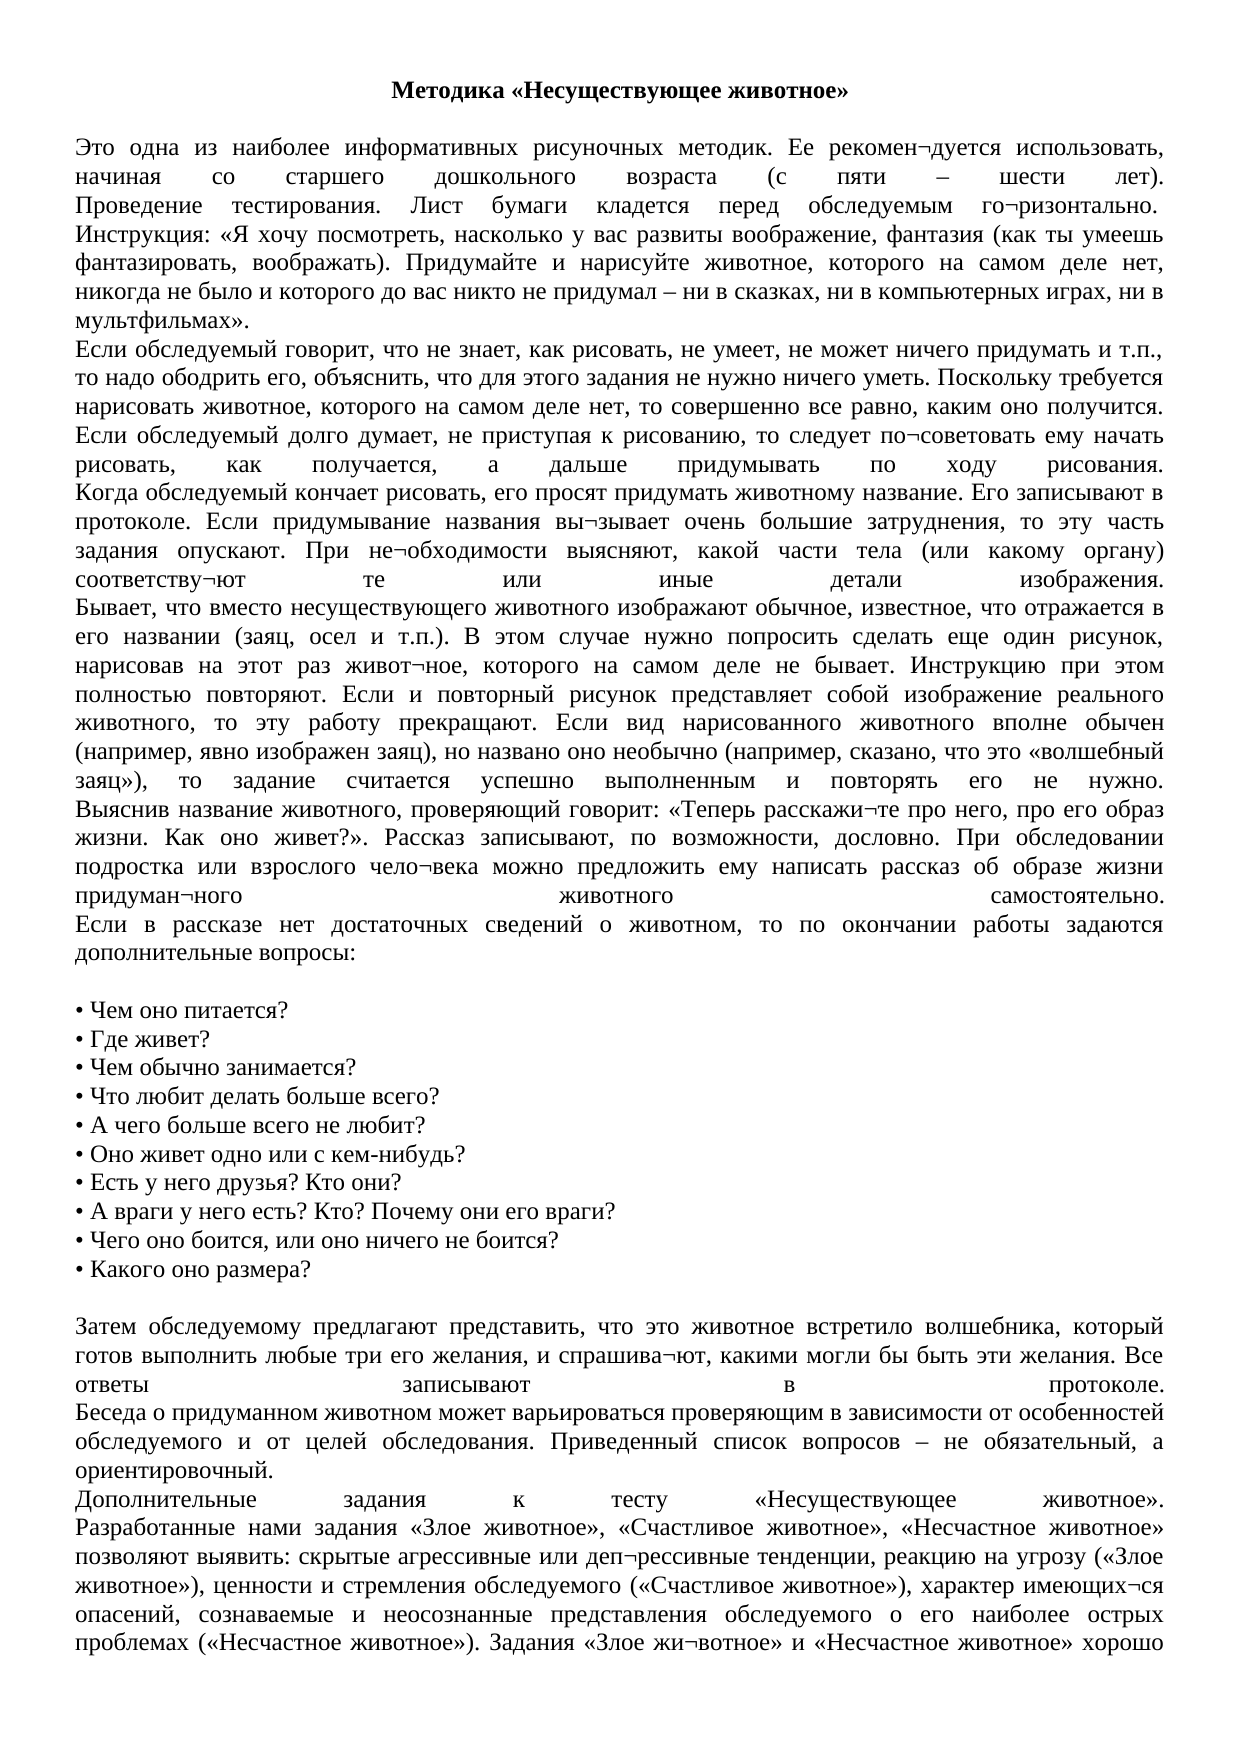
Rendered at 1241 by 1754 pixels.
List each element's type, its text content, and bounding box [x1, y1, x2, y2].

text Методика «Несуществующее животное» [75, 75, 1165, 104]
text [75, 1282, 1165, 1656]
text • Чем оно питается? • Где живет? • Чем обычно занимается? • Что любит делать больше всего? • А чего больше всего не любит? • Оно живет одно или с кем-нибудь? • Есть у него друзья? Кто они? • А враги у него есть? Кто? Почему они его враги? • Чего оно боится, или оно ничего не боится? • Какого оно размера? [75, 966, 1165, 1282]
text Это одна из наиболее информативных рисуночных методик. Ее рекомен¬дуется использовать, начиная со старшего дошкольного возраста (с пяти – шести лет). Проведение тестирования. Лист бумаги кладется перед обследуемым го¬ризонтально. Инструкция: «Я хочу посмотреть, насколько у вас развиты воображение, фантазия (как ты умеешь фантазировать, воображать). Придумайте и нарисуйте животное, которого на самом деле нет, никогда не было и которого до вас никто не придумал – ни в сказках, ни в компьютерных играх, ни в мультфильмах». Если обследуемый говорит, что не знает, как рисовать, не умеет, не может ничего придумать и т.п., то надо ободрить его, объяснить, что для этого задания не нужно ничего уметь. Поскольку требуется нарисовать животное, которого на самом деле нет, то совершенно все равно, каким оно получится. Если обследуемый долго думает, не приступая к рисованию, то следует по¬советовать ему начать рисовать, как получается, а дальше придумывать по ходу рисования. Когда обследуемый кончает рисовать, его просят придумать животному название. Его записывают в протоколе. Если придумывание названия вы¬зывает очень большие затруднения, то эту часть задания опускают. При не¬обходимости выясняют, какой части тела (или какому органу) соответству¬ют те или иные детали изображения. Бывает, что вместо несуществующего животного изображают обычное, известное, что отражается в его названии (заяц, осел и т.п.). В этом случае нужно попросить сделать еще один рисунок, нарисовав на этот раз живот¬ное, которого на самом деле не бывает. Инструкцию при этом полностью повторяют. Если и повторный рисунок представляет собой изображение реального животного, то эту работу прекращают. Если вид нарисованного животного вполне обычен (например, явно изображен заяц), но названо оно необычно (например, сказано, что это «волшебный заяц»), то задание считается успешно выполненным и повторять его не нужно. Выяснив название животного, проверяющий говорит: «Теперь расскажи¬те про него, про его образ жизни. Как оно живет?». Рассказ записывают, по возможности, дословно. При обследовании подростка или взрослого чело¬века можно предложить ему написать рассказ об образе жизни придуман¬ного животного самостоятельно. Если в рассказе нет достаточных сведений о животном, то по окончании работы задаются дополнительные вопросы: [75, 104, 1165, 966]
